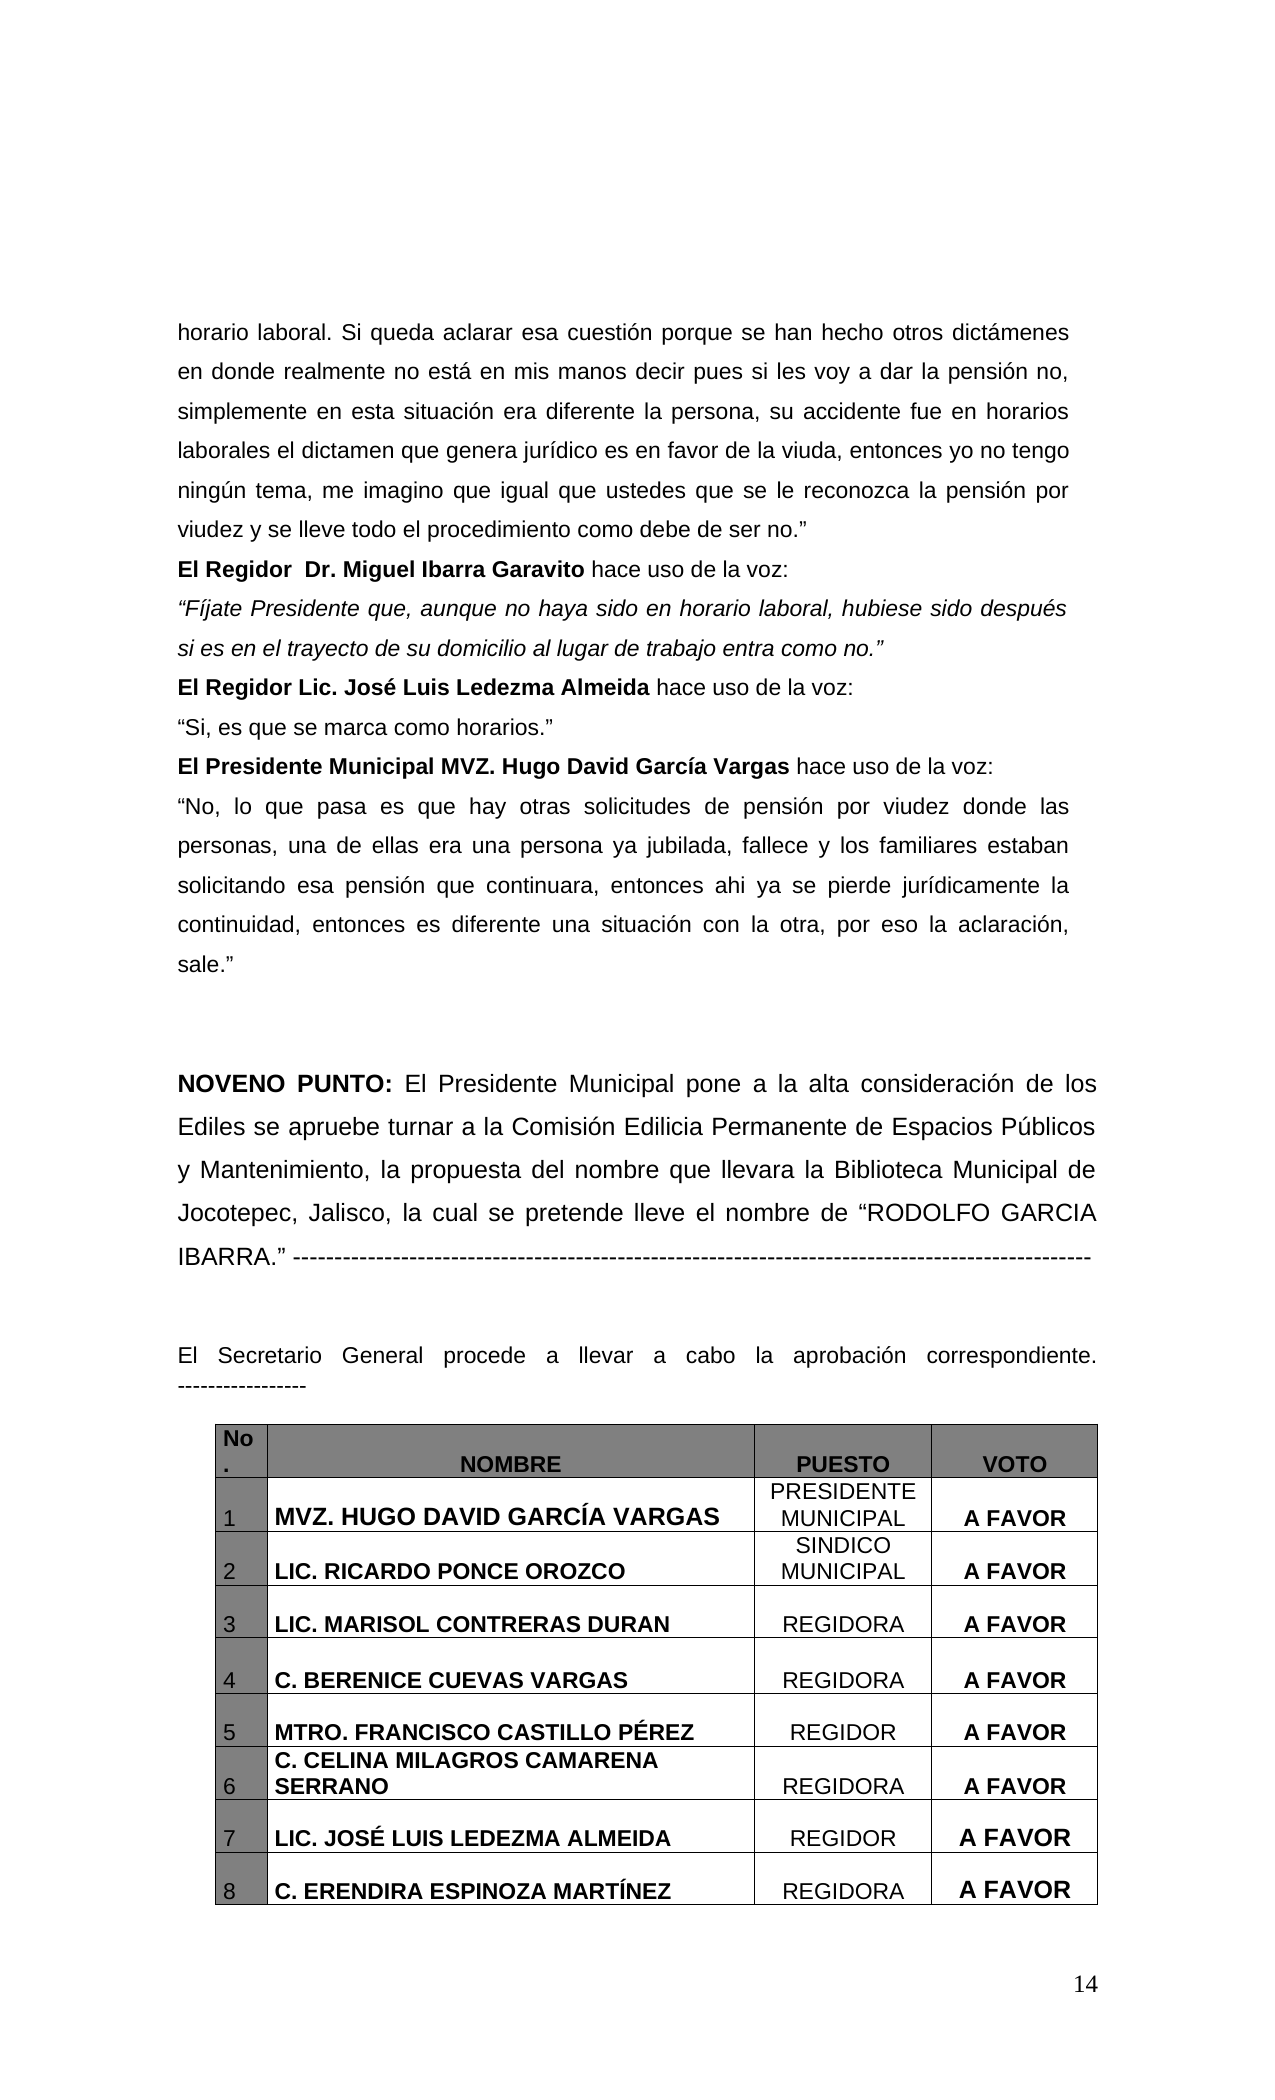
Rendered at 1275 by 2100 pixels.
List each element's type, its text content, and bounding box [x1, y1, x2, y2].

table_header No. [216, 1425, 267, 1477]
text El Presidente Municipal MVZ. Hugo David García Vargas hace uso de la voz: [177, 753, 1070, 779]
table_cell C. ERENDIRA ESPINOZA MARTÍNEZ [268, 1853, 754, 1904]
table_cell LIC. MARISOL CONTRERAS DURAN [268, 1586, 754, 1637]
text El Regidor Dr. Miguel Ibarra Garavito hace uso de la voz: [177, 556, 1070, 582]
table_cell C. BERENICE CUEVAS VARGAS [268, 1638, 754, 1693]
table_cell 8 [216, 1853, 267, 1904]
table_cell REGIDORA [755, 1638, 931, 1693]
text “Fíjate Presidente que, aunque no haya sido en horario laboral, hubiese sido después si es en el trayecto de su domicilio al lugar de trabajo entra como no.” [177, 595, 1070, 661]
table_cell C. CELINA MILAGROS CAMARENA SERRANO [268, 1747, 754, 1799]
table_cell 4 [216, 1638, 267, 1693]
table_cell 2 [216, 1532, 267, 1585]
text El Regidor Lic. José Luis Ledezma Almeida hace uso de la voz: [177, 674, 1070, 701]
table_cell 5 [216, 1694, 267, 1746]
table_cell 1 [216, 1478, 267, 1531]
text NOVENO PUNTO: El Presidente Municipal pone a la alta consideración de los Ediles se apruebe turnar a la Comisión Edilicia Permanente de Espacios Públicos y Mantenimiento, la propuesta del nombre que llevara la Biblioteca Municipal de Jocotepec, Jalisco, la cual se pretende lleve el nombre de “RODOLFO GARCIA IBARRA.” ------------------------------------------------------------------------------------------------ [177, 1069, 1098, 1270]
table_cell REGIDORA [755, 1853, 931, 1904]
table_cell SINDICO MUNICIPAL [755, 1532, 931, 1585]
table_cell MVZ. HUGO DAVID GARCÍA VARGAS [268, 1478, 754, 1531]
text El Secretario General procede a llevar a cabo la aprobación correspondiente. ----------------- [177, 1342, 1098, 1399]
table_cell LIC. RICARDO PONCE OROZCO [268, 1532, 754, 1585]
table_cell A FAVOR [932, 1478, 1097, 1531]
table_cell 7 [216, 1800, 267, 1852]
table_cell REGIDORA [755, 1586, 931, 1637]
text “Si, es que se marca como horarios.” [177, 714, 1070, 740]
table_cell A FAVOR [932, 1532, 1097, 1585]
text “No, lo que pasa es que hay otras solicitudes de pensión por viudez donde las personas, una de ellas era una persona ya jubilada, fallece y los familiares estaban solicitando esa pensión que continuara, entonces ahi ya se pierde jurídicamente la continuidad, entonces es diferente una situación con la otra, por eso la aclaración, sale.” [177, 793, 1070, 977]
table_cell 3 [216, 1586, 267, 1637]
table_cell 6 [216, 1747, 267, 1799]
table_cell REGIDORA [755, 1747, 931, 1799]
table_cell A FAVOR [932, 1638, 1097, 1693]
table_cell LIC. JOSÉ LUIS LEDEZMA ALMEIDA [268, 1800, 754, 1852]
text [177, 319, 1070, 543]
table_cell A FAVOR [932, 1747, 1097, 1799]
table_cell A FAVOR [932, 1586, 1097, 1637]
table_cell PRESIDENTE MUNICIPAL [755, 1478, 931, 1531]
table_cell REGIDOR [755, 1800, 931, 1852]
table_cell A FAVOR [932, 1694, 1097, 1746]
table_header NOMBRE [268, 1425, 754, 1477]
table_cell A FAVOR [932, 1853, 1097, 1904]
table_cell MTRO. FRANCISCO CASTILLO PÉREZ [268, 1694, 754, 1746]
table_cell A FAVOR [932, 1800, 1097, 1852]
table_header VOTO [932, 1425, 1097, 1477]
table_header PUESTO [755, 1425, 931, 1477]
table_cell REGIDOR [755, 1694, 931, 1746]
